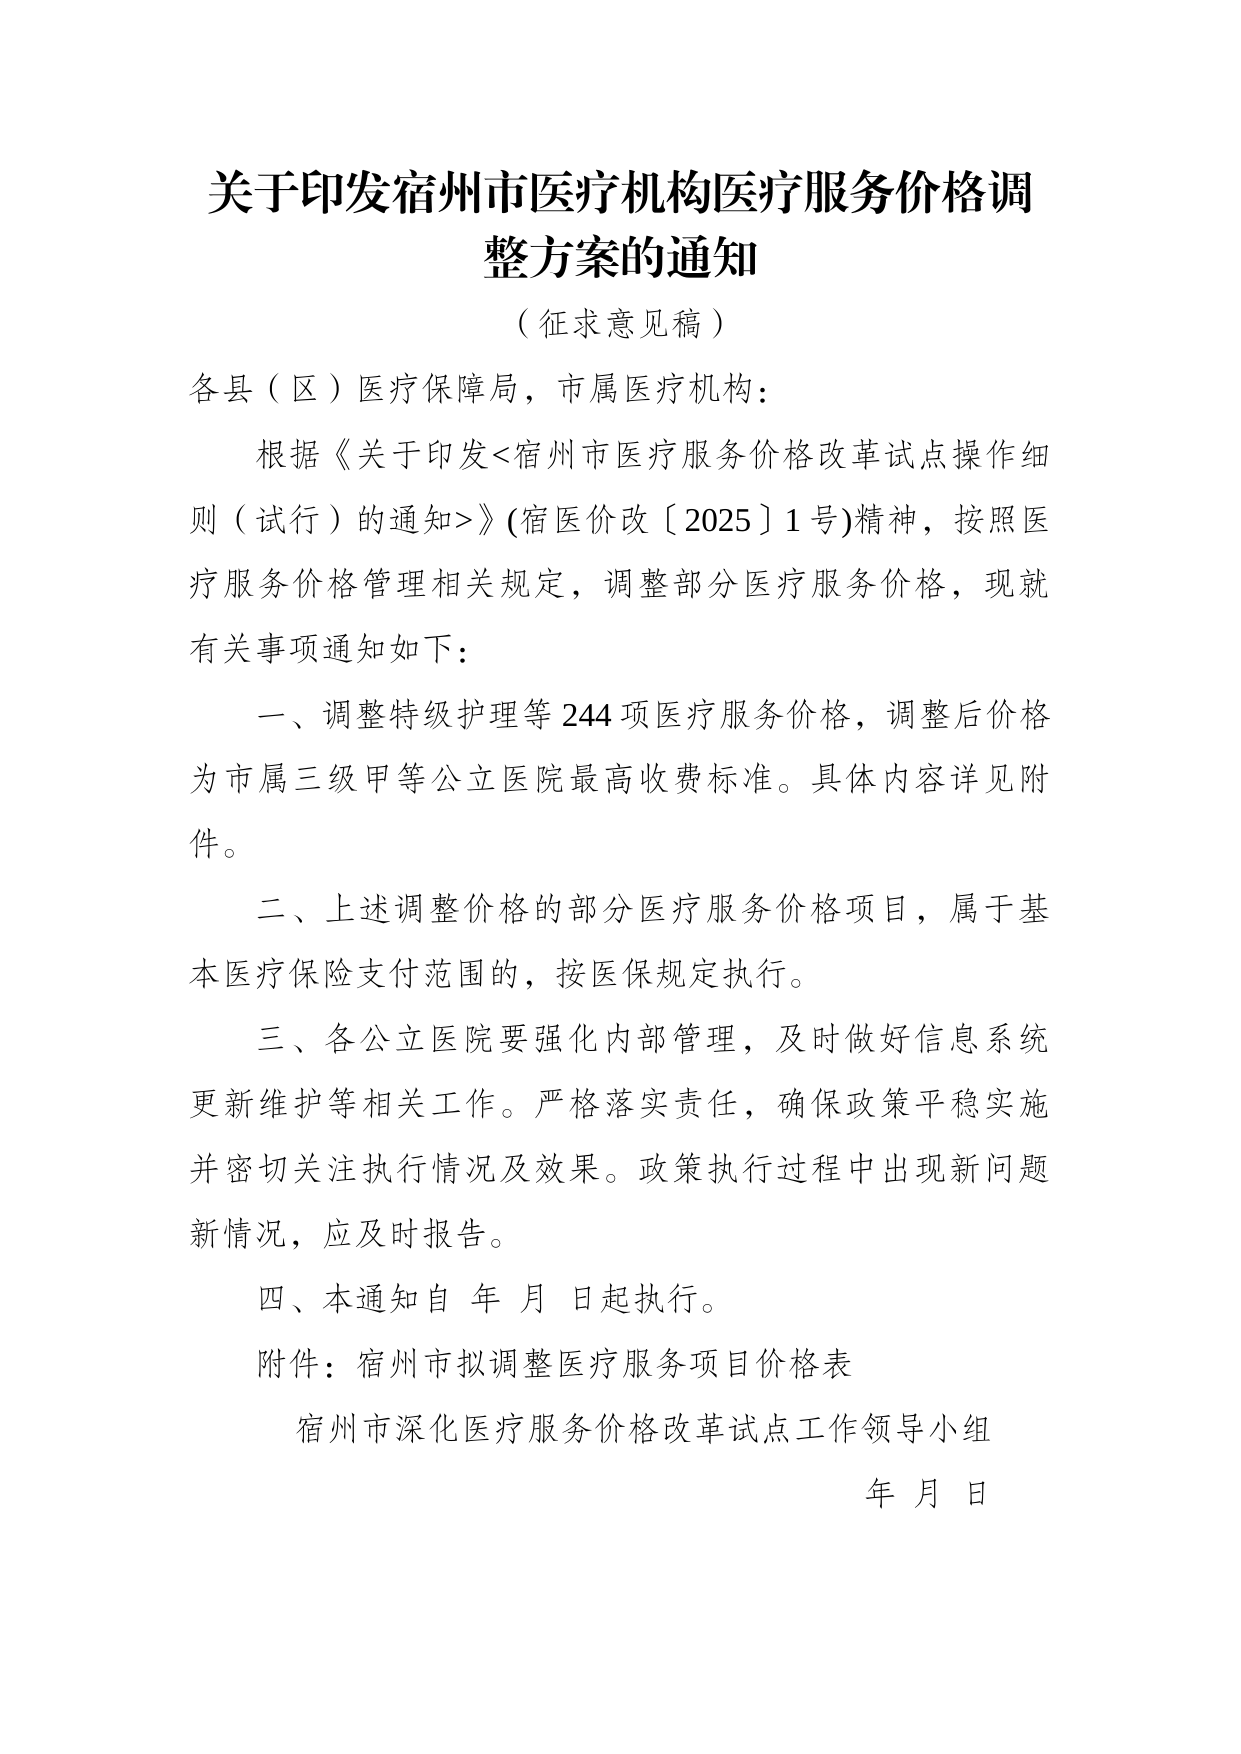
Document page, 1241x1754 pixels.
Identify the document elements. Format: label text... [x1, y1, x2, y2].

text 四、本通知自 年 月 日起执行。 [187, 1267, 1053, 1332]
text 附件：宿州市拟调整医疗服务项目价格表 [187, 1332, 1053, 1397]
text 各县（区）医疗保障局，市属医疗机构： [187, 357, 1053, 422]
text 二、上述调整价格的部分医疗服务价格项目，属于基本医疗保险支付范围的，按医保规定执行。 [187, 877, 1053, 1007]
text 关于印发宿州市医疗机构医疗服务价格调整方案的通知 [187, 162, 1053, 292]
text （征求意见稿） [187, 292, 1053, 357]
text 一、调整特级护理等244项医疗服务价格，调整后价格为市属三级甲等公立医院最高收费标准。具体内容详见附件。 [187, 682, 1053, 877]
text 根据《关于印发<宿州市医疗服务价格改革试点操作细则（试行）的通知>》(宿医价改〔2025〕1号)精神，按照医疗服务价格管理相关规定，调整部分医疗服务价格，现就有关事项通知如下： [187, 422, 1053, 682]
text 宿州市深化医疗服务价格改革试点工作领导小组 [187, 1397, 1053, 1462]
text 年 月 日 [187, 1462, 1053, 1527]
text 三、各公立医院要强化内部管理，及时做好信息系统更新维护等相关工作。严格落实责任，确保政策平稳实施，并密切关注执行情况及效果。政策执行过程中出现新问题、新情况，应及时报告。 [187, 1007, 1053, 1267]
